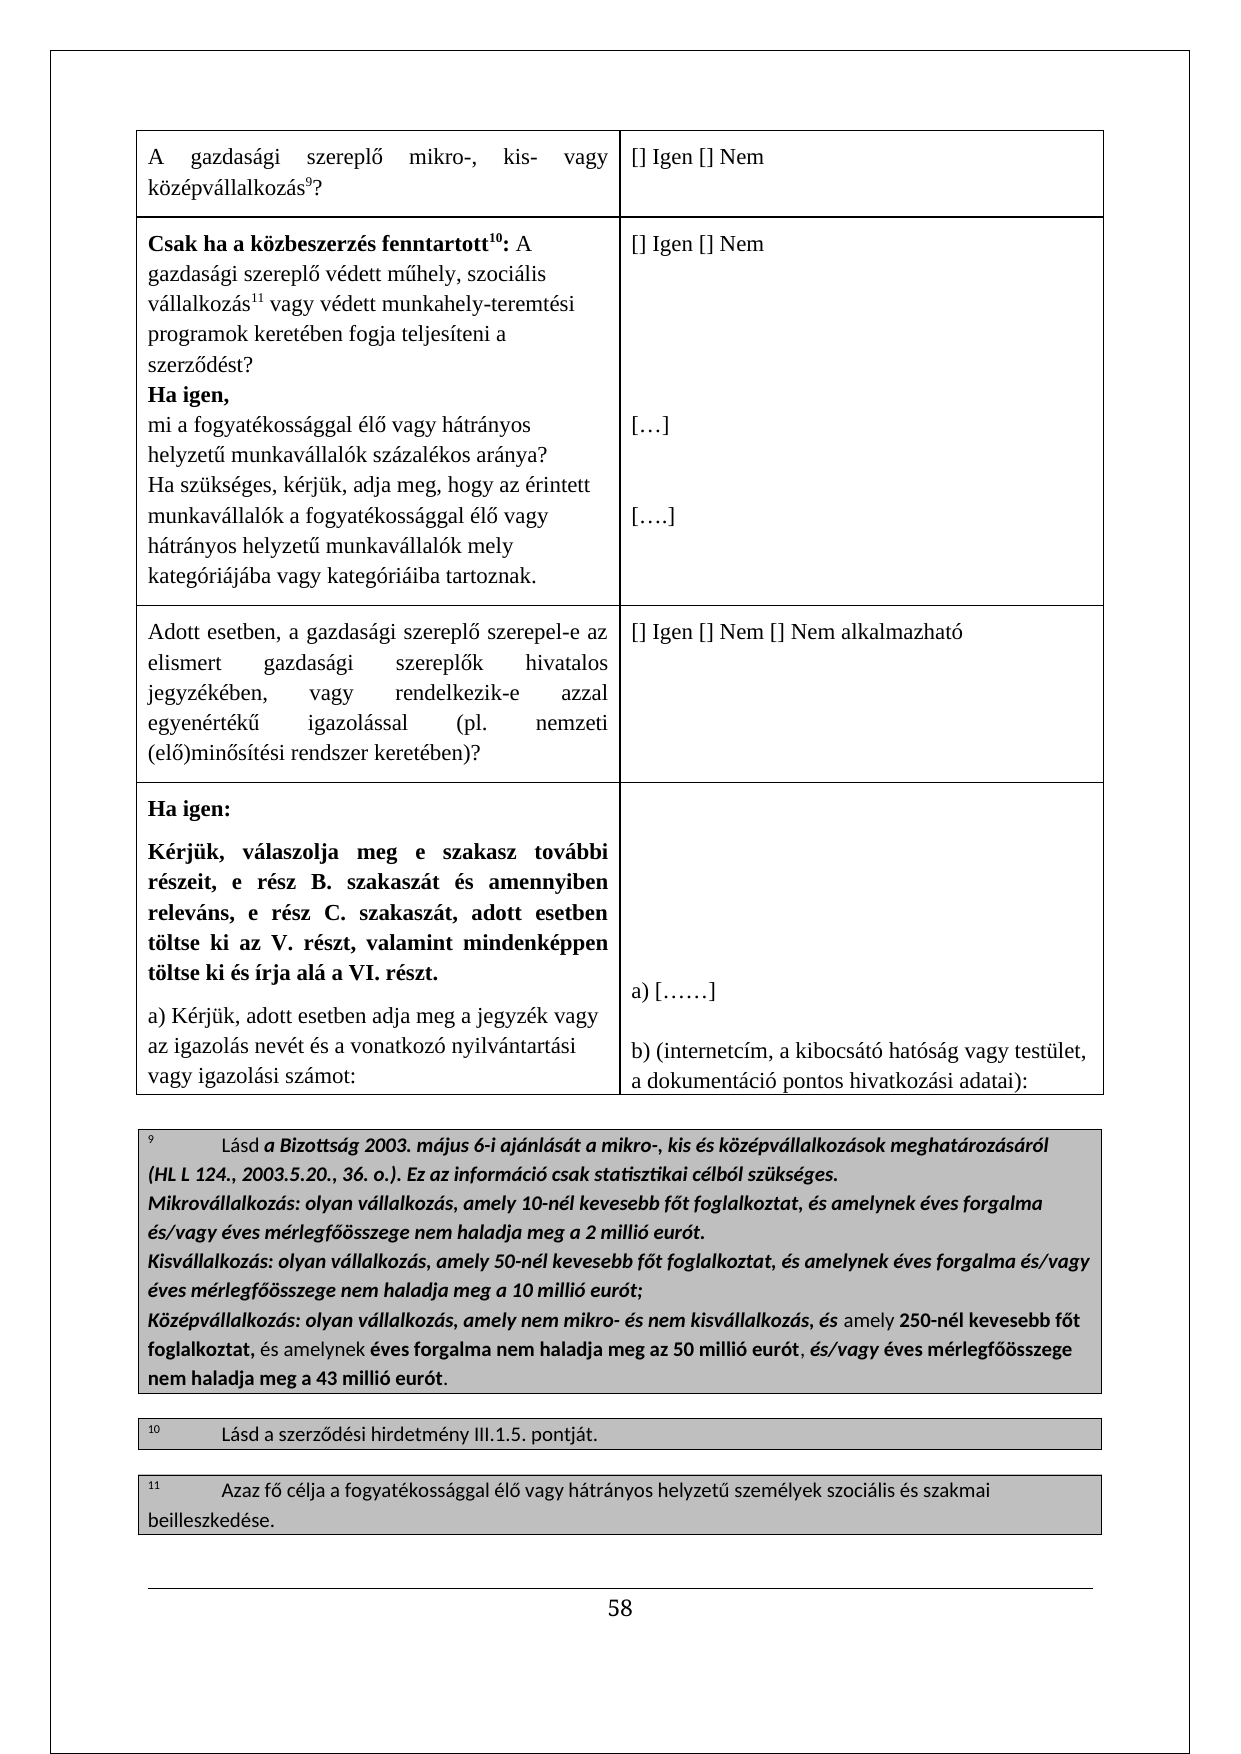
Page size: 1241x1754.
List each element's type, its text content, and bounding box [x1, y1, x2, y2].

table_cell Ha igen: Kérjük, válaszolja meg e szakasz további részeit, e rész B. szakaszát és amennyiben releváns, e rész C. szakaszát, adott esetben töltse ki az V. részt, valamint mindenképpen töltse ki és írja alá a VI. részt. a) Kérjük, adott esetben adja meg a jegyzék vagy az igazolás nevét és a vonatkozó nyilvántartási vagy igazolási számot: b) Ha a felvételről szóló igazolás vagy tanúsítvány elektronikusan elérhető, kérjük, tüntesse fel: c) Kérjük, tüntesse fel a referenciákat, amelyeken a felvétel vagy a tanúsítás alapul, és adott esetben a hivatalos jegyzékben elért minősítést: d) A felvétel vagy a tanúsítás az összes előírt kiválasztási szempontra kiterjed? Ha nem: Ezen kívül kérjük, hogy KIZÁRÓLAG akkor töltse ki a hiányzó információt a IV. rész A., B., C. vagy D. szakaszában az esettől függően, ha a vonatkozó hirdetmény vagy közbeszerzési dokumentumok ezt előírják: e) A gazdasági szereplő tud-e igazolást adni a társadalombiztosítási járulékok és adók megfizetéséről, vagy meg tudja-e adni azt az információt, amely lehetővé teszi az ajánlatkérő szerv vagy a közszolgáltató ajánlatkérő számára, hogy közvetlenül beszerezze azt bármely tagország díjmentesen hozzáférhető nemzeti adatbázisából? Ha a vonatkozó információ elektronikusan elérhető, kérjük, adja meg a következő információkat: [137, 783, 619, 1094]
table_cell A gazdasági szereplő mikro-, kis- vagy középvállalkozás? [137, 131, 619, 216]
table_cell Csak ha a közbeszerzés fenntartott: A gazdasági szereplő védett műhely, szociális vállalkozás vagy védett munkahely-teremtési programok keretében fogja teljesíteni a szerződést? Ha igen, mi a fogyatékossággal élő vagy hátrányos helyzetű munkavállalók százalékos aránya? Ha szükséges, kérjük, adja meg, hogy az érintett munkavállalók a fogyatékossággal élő vagy hátrányos helyzetű munkavállalók mely kategóriájába vagy kategóriáiba tartoznak. [137, 218, 619, 605]
table_cell Adott esetben, a gazdasági szereplő szerepel-e az elismert gazdasági szereplők hivatalos jegyzékében, vagy rendelkezik-e azzal egyenértékű igazolással (pl. nemzeti (elő)minősítési rendszer keretében)? [137, 606, 619, 782]
table_cell a) [……] b) (internetcím, a kibocsátó hatóság vagy testület, a dokumentáció pontos hivatkozási adatai): [……][……][……][……] c) [……] d) [] Igen [] Nem e) [] Igen [] Nem (internetcím, a kibocsátó hatóság vagy testület, a dokumentáció pontos hivatkozási adatai): [……][……][……][……] [621, 783, 1103, 1094]
table_cell [] Igen [] Nem [] Nem alkalmazható [621, 606, 1103, 782]
table_cell [] Igen [] Nem [621, 131, 1103, 216]
table_cell [] Igen [] Nem […] [….] [621, 218, 1103, 605]
